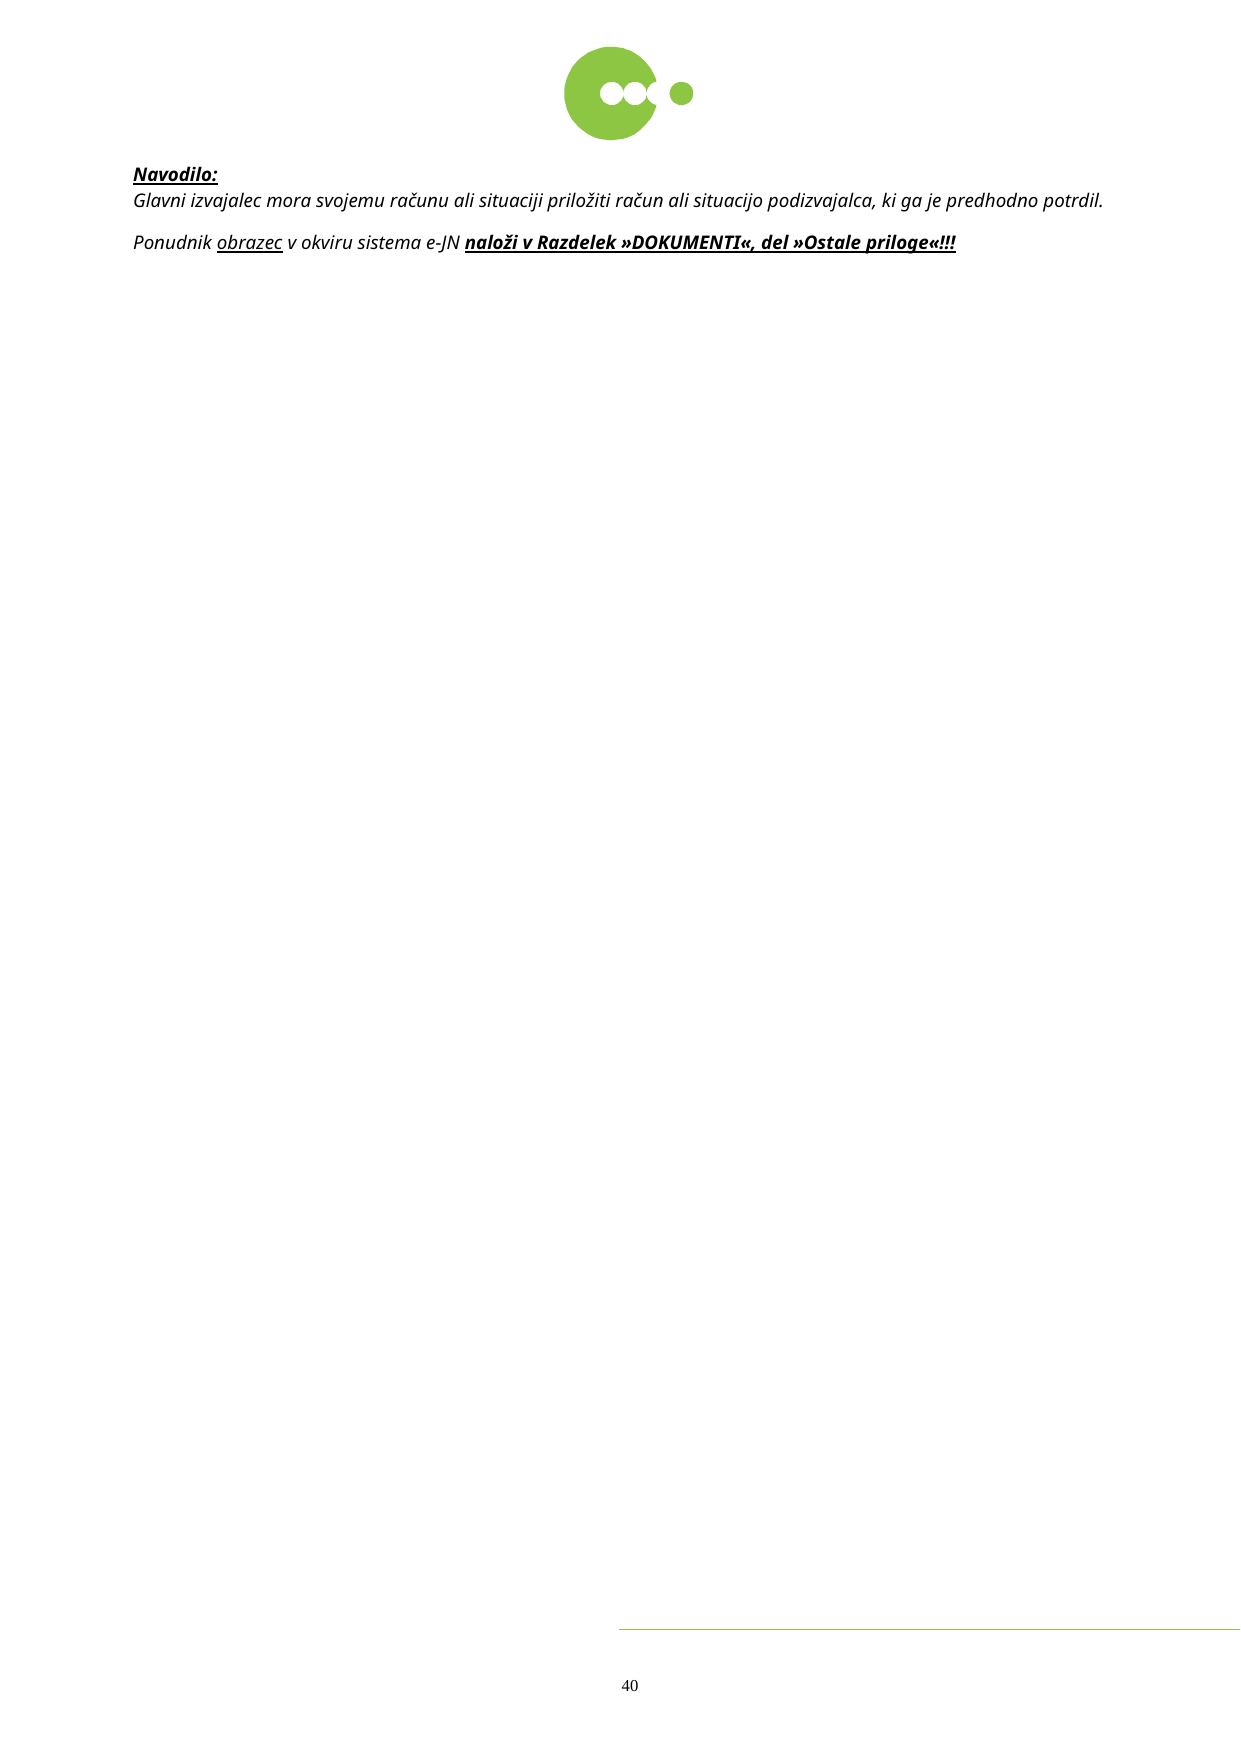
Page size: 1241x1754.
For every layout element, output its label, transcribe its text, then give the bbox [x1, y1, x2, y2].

text Navodilo: [133, 161, 1122, 187]
text Ponudnik obrazec v okviru sistema e-JN naloži v Razdelek »DOKUMENTI«, del »Ostale priloge«!!! [133, 229, 1122, 255]
text Glavni izvajalec mora svojemu računu ali situaciji priložiti račun ali situacijo podizvajalca, ki ga je predhodno potrdil. [133, 187, 1122, 212]
